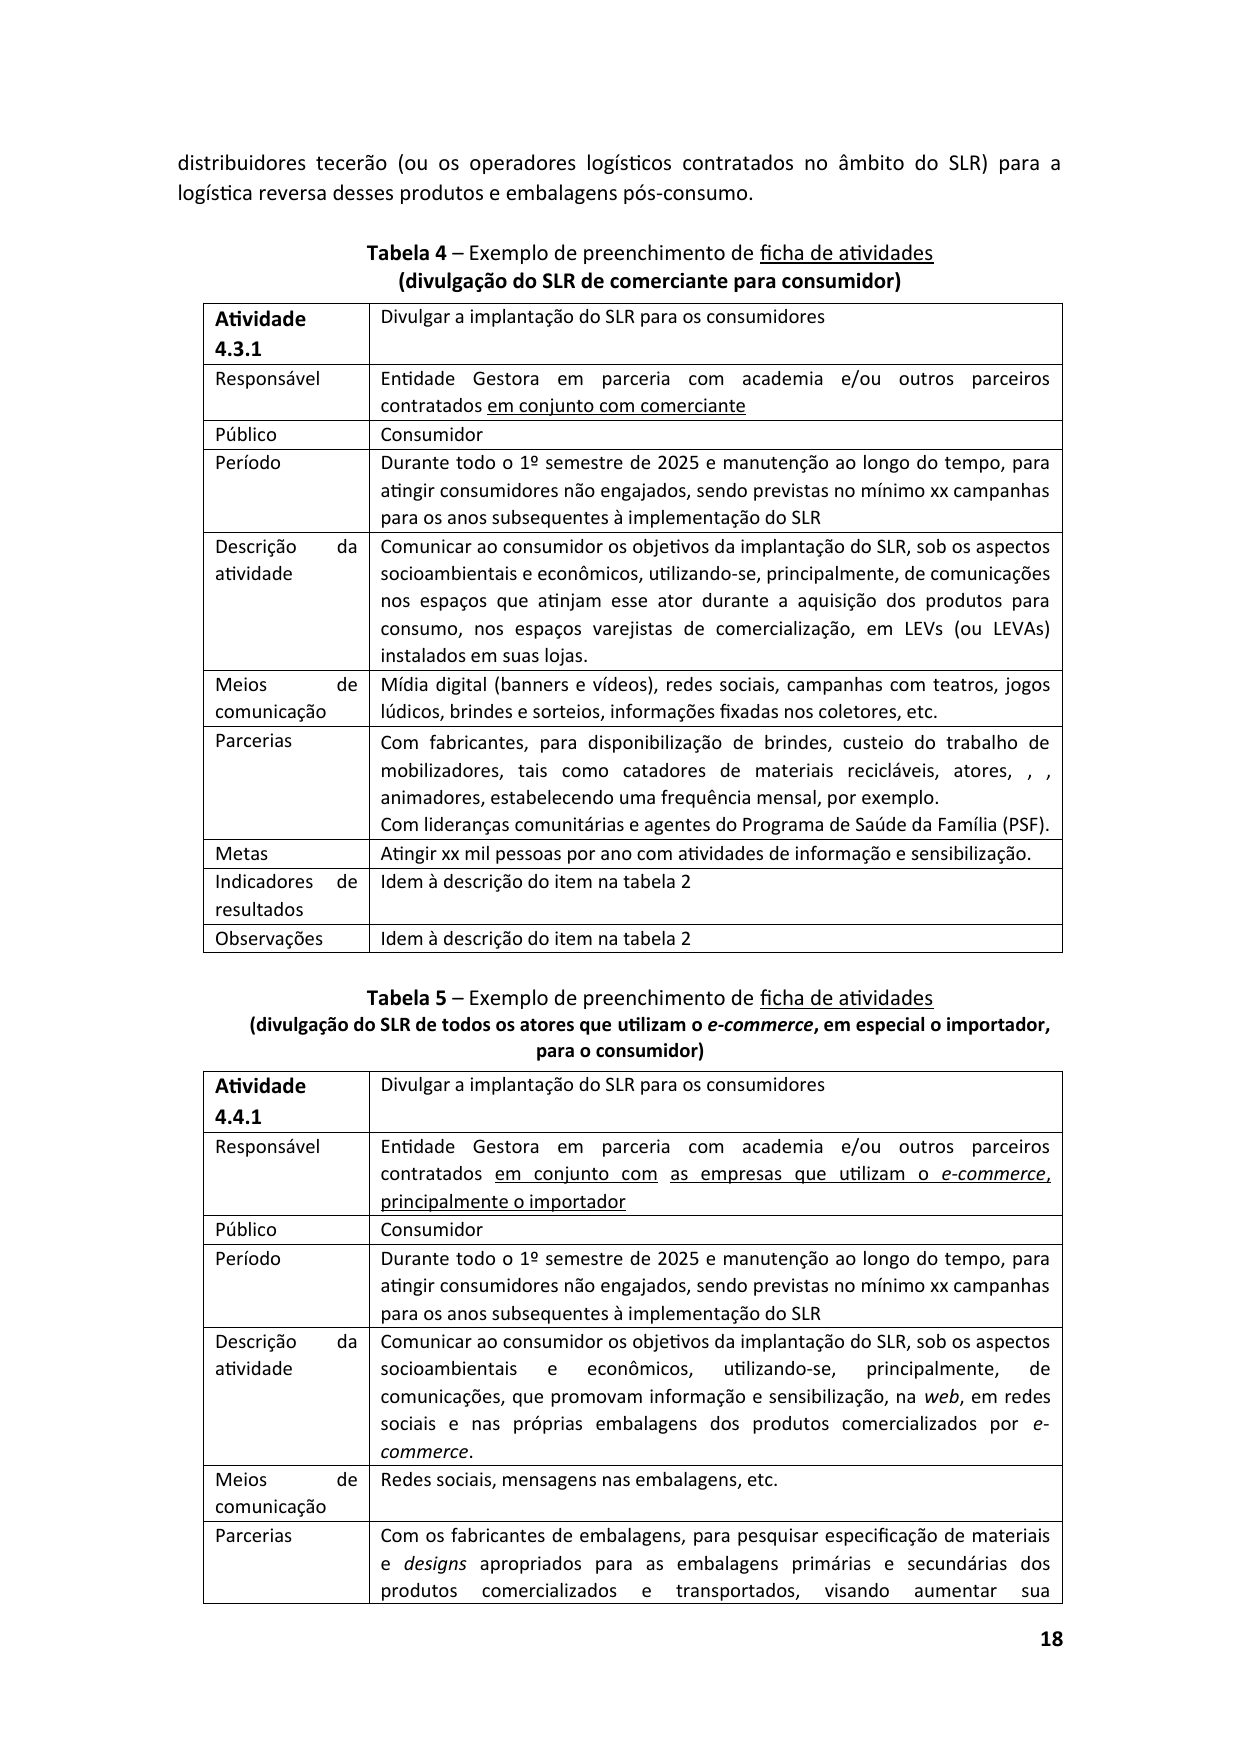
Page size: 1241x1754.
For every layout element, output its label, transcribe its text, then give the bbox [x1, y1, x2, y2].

text Tabela 4 – Exemplo de preenchimento de ficha de atividades [177, 238, 1063, 266]
table_cell Meios de comunicação [204, 1466, 369, 1521]
table_cell Período [204, 450, 369, 532]
table_cell Comunicar ao consumidor os objetivos da implantação do SLR, sob os aspectos socioambientais e econômicos, utilizando-se, principalmente, de comunicações nos espaços que atinjam esse ator durante a aquisição dos produtos para consumo, nos espaços varejistas de comercialização, em LEVs (ou LEVAs) instalados em suas lojas. [370, 533, 1062, 670]
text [177, 148, 1063, 206]
table_cell Durante todo o 1º semestre de 2025 e manutenção ao longo do tempo, para atingir consumidores não engajados, sendo previstas no mínimo xx campanhas para os anos subsequentes à implementação do SLR [370, 450, 1062, 532]
table_cell Consumidor [370, 1216, 1062, 1244]
table_cell Descrição da atividade [204, 533, 369, 670]
table_cell Mídia digital (banners e vídeos), redes sociais, campanhas com teatros, jogos lúdicos, brindes e sorteios, informações fixadas nos coletores, etc. [370, 671, 1062, 726]
text (divulgação do SLR de comerciante para consumidor) [177, 266, 1063, 294]
table_cell Responsável [204, 1133, 369, 1215]
text Tabela 5 – Exemplo de preenchimento de ficha de atividades [177, 983, 1063, 1011]
table_header Atividade 4.4.1 [204, 1072, 369, 1132]
table_cell Atingir xx mil pessoas por ano com atividades de informação e sensibilização. [370, 840, 1062, 868]
table_cell Parcerias [204, 727, 369, 839]
table_cell Observações [204, 925, 369, 952]
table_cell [370, 1522, 1062, 1602]
table_cell Meios de comunicação [204, 671, 369, 726]
table_cell Público [204, 1216, 369, 1244]
table_header Atividade 4.3.1 [204, 304, 369, 364]
table_cell Metas [204, 840, 369, 868]
table_cell Idem à descrição do item na tabela 2 [370, 925, 1062, 952]
table_cell Público [204, 421, 369, 448]
table_cell Consumidor [370, 421, 1062, 448]
table_cell Indicadores de resultados [204, 869, 369, 924]
table_cell Durante todo o 1º semestre de 2025 e manutenção ao longo do tempo, para atingir consumidores não engajados, sendo previstas no mínimo xx campanhas para os anos subsequentes à implementação do SLR [370, 1245, 1062, 1327]
table_cell Redes sociais, mensagens nas embalagens, etc. [370, 1466, 1062, 1521]
table_cell Responsável [204, 365, 369, 420]
text (divulgação do SLR de todos os atores que u o e-commerce, em especial o importador, para o consumidor) [177, 1011, 1063, 1062]
table_cell Comunicar ao consumidor os objetivos da implantação do SLR, sob os aspectos socioambientais e econômicos, utilizando-se, principalmente, de comunicações, que promovam informação e sensibilização, na web, em redes sociais e nas próprias embalagens dos produtos comercializados por e-commerce. [370, 1328, 1062, 1465]
table_cell Parcerias [204, 1522, 369, 1602]
table_cell comerciante [370, 365, 1062, 420]
table_header Divulgar a implantação do SLR para os consumidores [370, 304, 1062, 364]
table_cell Período [204, 1245, 369, 1327]
table_cell que utilizam o e-commerce, principalmente o importador [370, 1133, 1062, 1215]
table_cell Com fabricantes, para disponibilização de brindes, custeio do trabalho de mobilizadores, tais como catadores de materiais recicláveis, atores, , , animadores, estabelecendo uma frequência mensal, por exemplo. Com lideranças comunitárias e agentes do Programa de Saúde da Família (PSF). [370, 727, 1062, 839]
table_cell Idem à descrição do item na tabela 2 [370, 869, 1062, 924]
table_header Divulgar a implantação do SLR para os consumidores [370, 1072, 1062, 1132]
table_cell Descrição da atividade [204, 1328, 369, 1465]
